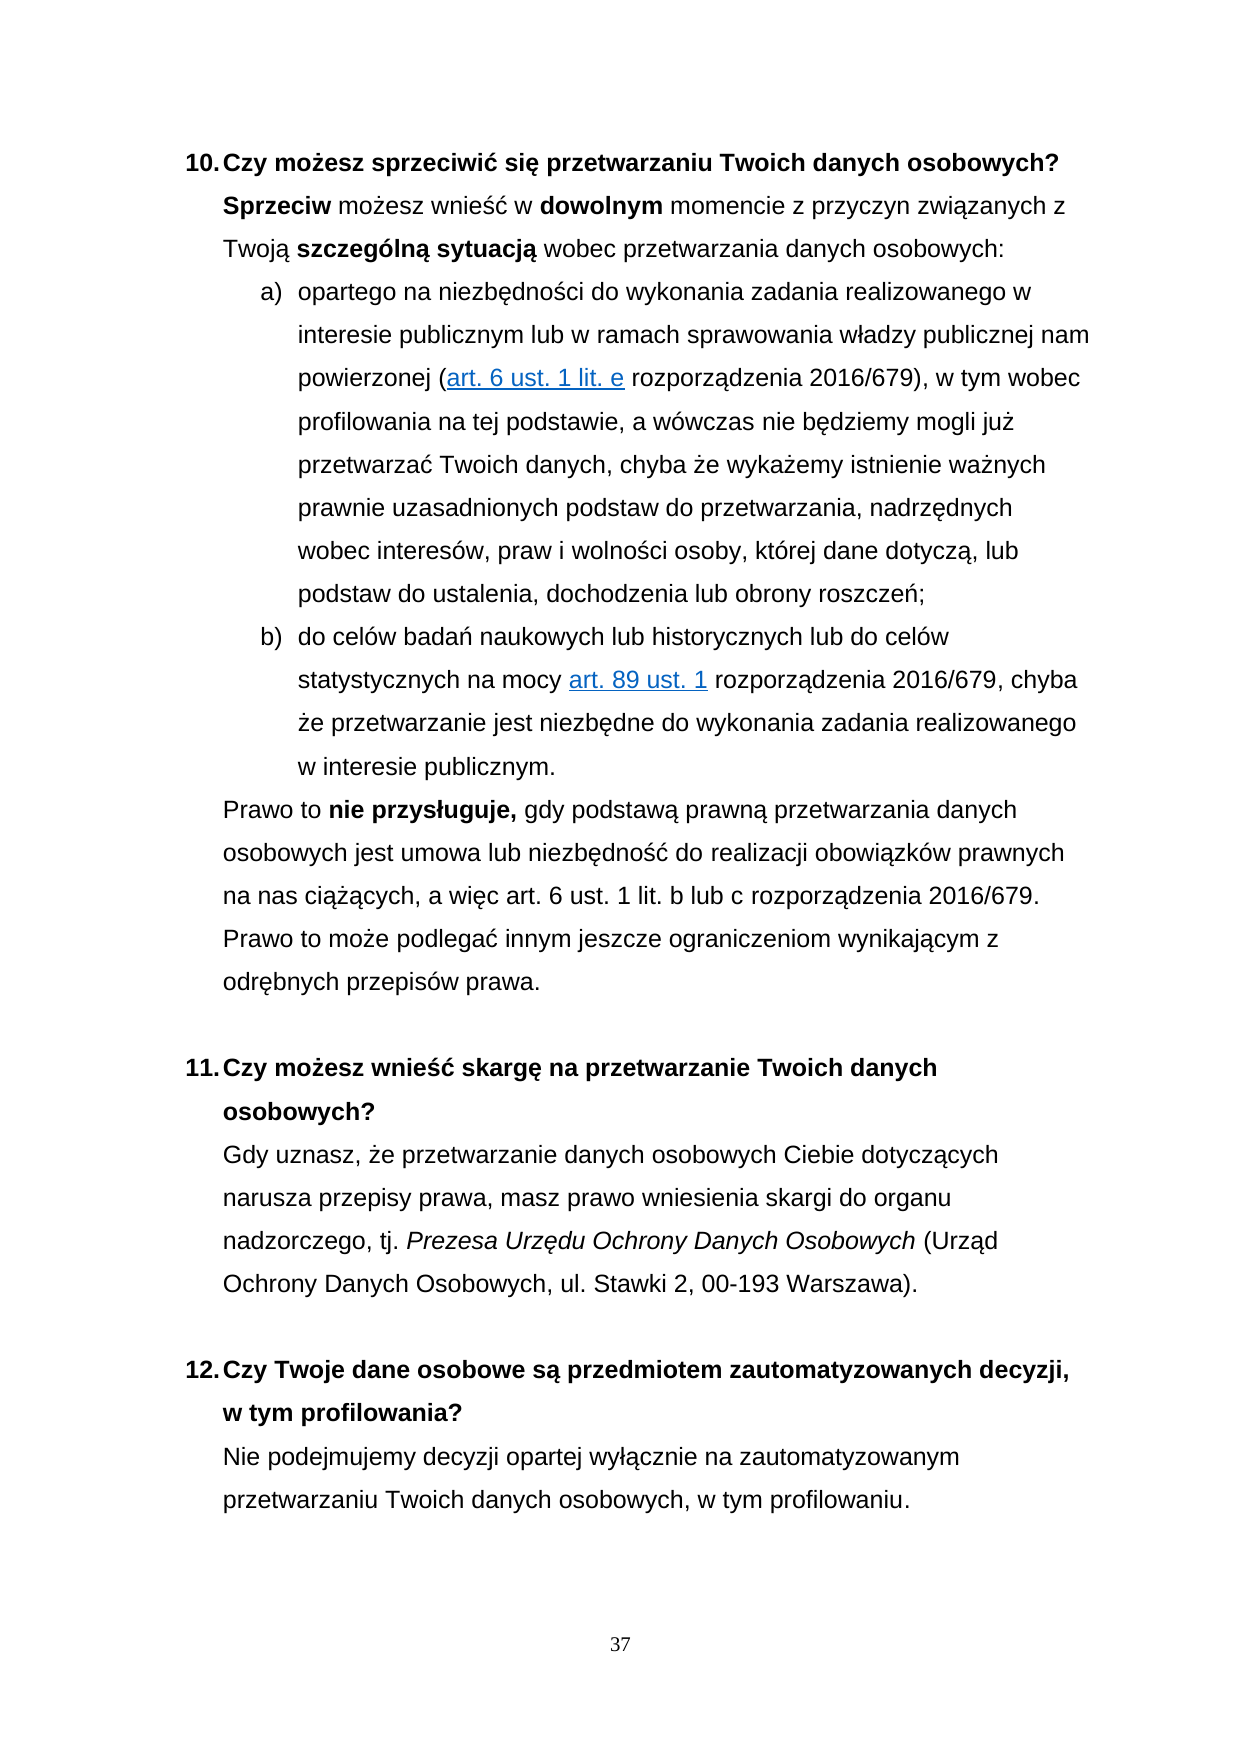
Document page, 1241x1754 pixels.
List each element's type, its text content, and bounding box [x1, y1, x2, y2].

list Nie podejmujemy decyzji opartej wyłącznie na zautomatyzowanym przetwarzaniu Twoich danych osobowych, w tym profilowaniu. [223, 1441, 1092, 1513]
list Czy Twoje dane osobowe są przedmiotem zautomatyzowanych decyzji, w tym profilowania? [185, 1355, 1092, 1427]
list Gdy uznasz, że przetwarzanie danych osobowych Ciebie dotyczących narusza przepisy prawa, masz prawo wniesienia skargi do organu nadzorczego, tj. Prezesa Urzędu Ochrony Danych Osobowych (Urząd Ochrony Danych Osobowych, ul. Stawki 2, 00-193 Warszawa). [223, 1139, 1092, 1298]
list Czy możesz sprzeciwić się przetwarzaniu Twoich danych osobowych? [185, 148, 1092, 176]
list opartego na niezbędności do wykonania zadania realizowanego w interesie publicznym lub w ramach sprawowania władzy publicznej nam powierzonej (art. 6 ust. 1 lit. e rozporządzenia 2016/679), w tym wobec profilowania na tej podstawie, a wówczas nie będziemy mogli już przetwarzać Twoich danych, chyba że wykażemy istnienie ważnych prawnie uzasadnionych podstaw do przetwarzania, nadrzędnych wobec interesów, praw i wolności osoby, której dane dotyczą, lub podstaw do ustalenia, dochodzenia lub obrony roszczeń; [260, 277, 1092, 608]
list Sprzeciw możesz wnieść w dowolnym momencie z przyczyn związanych z Twoją szczególną sytuacją wobec przetwarzania danych osobowych: [223, 191, 1092, 263]
list do celów badań naukowych lub historycznych lub do celów statystycznych na mocy art. 89 ust. 1 rozporządzenia 2016/679, chyba że przetwarzanie jest niezbędne do wykonania zadania realizowanego w interesie publicznym. [260, 622, 1092, 780]
list Czy możesz wnieść skargę na przetwarzanie Twoich danych osobowych? [185, 1053, 1092, 1125]
text Prawo to nie przysługuje, gdy podstawą prawną przetwarzania danych osobowych jest umowa lub niezbędność do realizacji obowiązków prawnych na nas ciążących, a więc art. 6 ust. 1 lit. b lub c rozporządzenia 2016/679. Prawo to może podlegać innym jeszcze ograniczeniom wynikającym z odrębnych przepisów prawa. [223, 794, 1092, 996]
